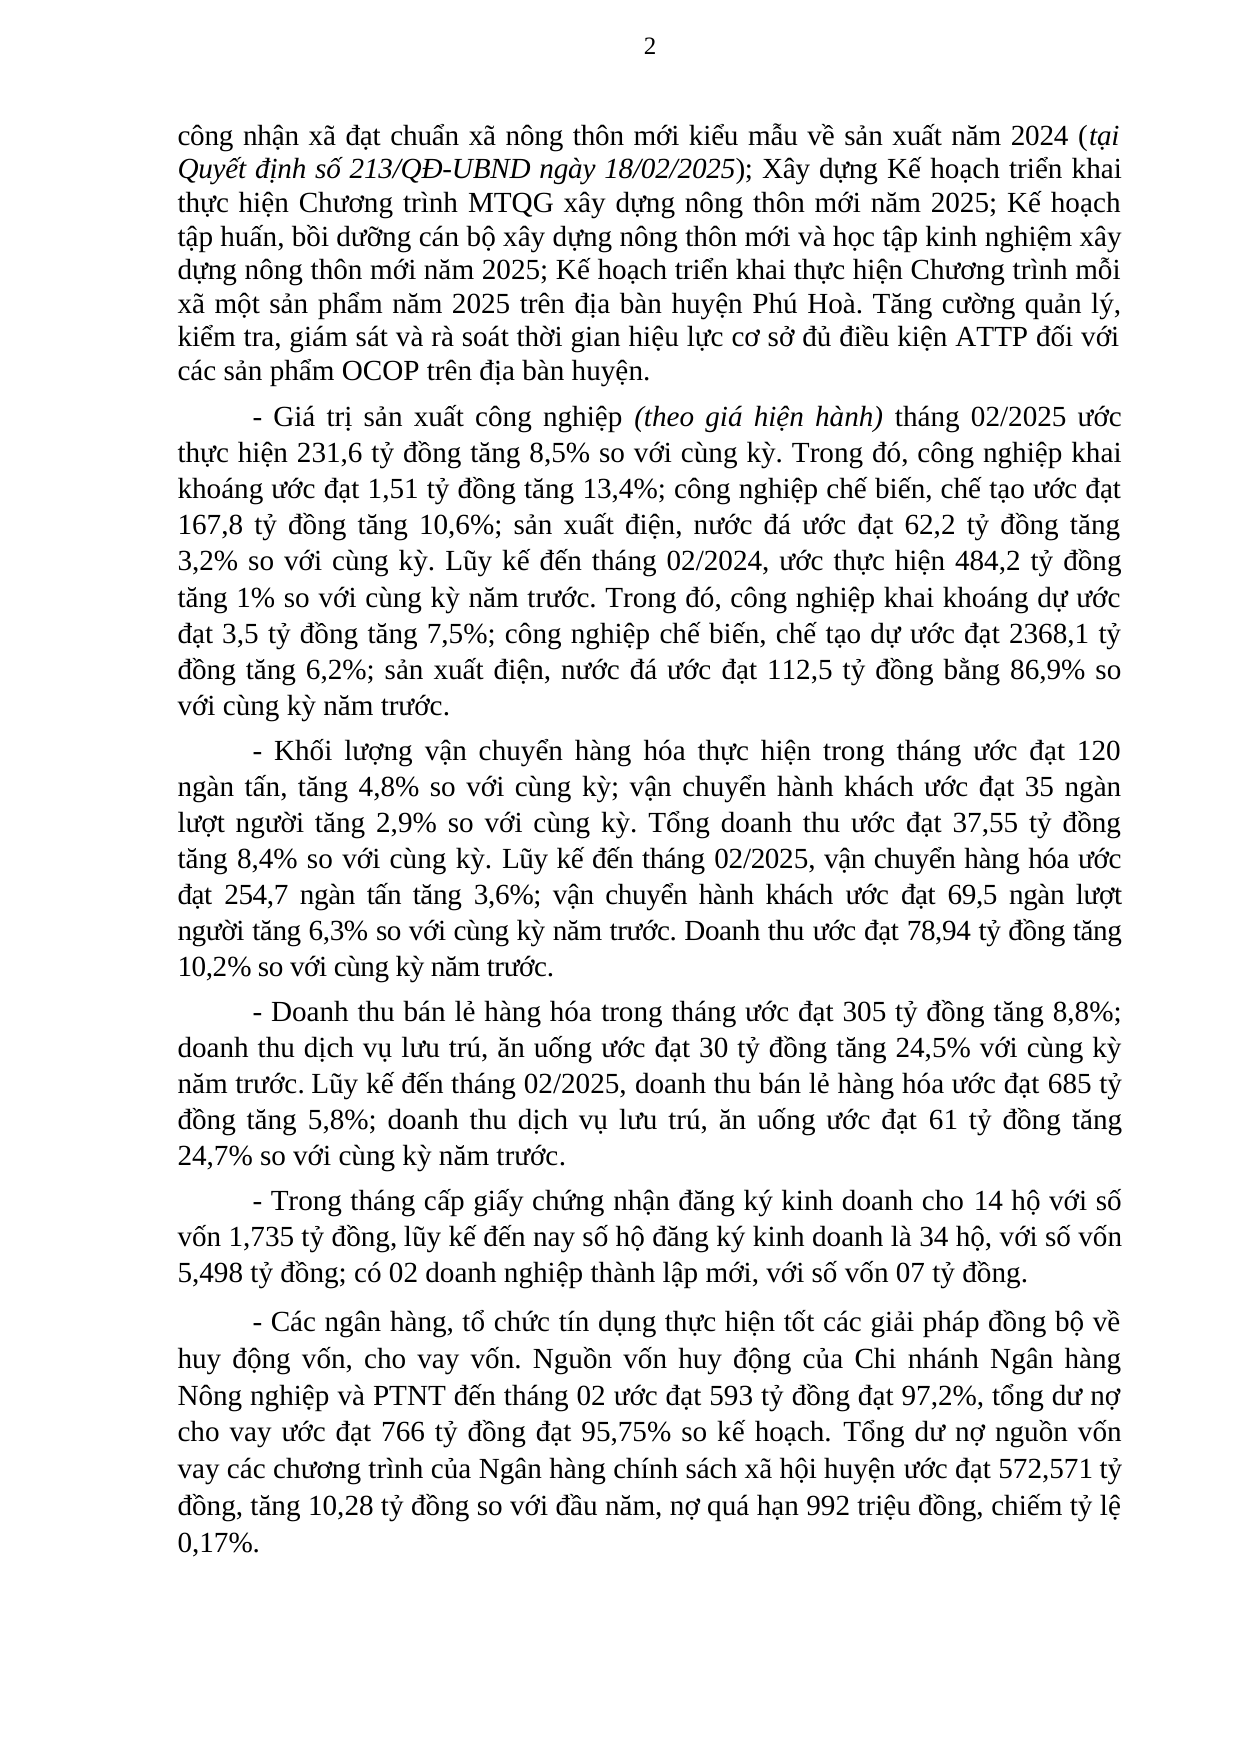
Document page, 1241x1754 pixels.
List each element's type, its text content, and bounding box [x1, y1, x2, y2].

text - Các ngân hàng, tổ chức tín dụng thực hiện tốt các giải pháp đồng bộ về huy động vốn, cho vay vốn. Nguồn vốn huy động của Chi nhánh Ngân hàng Nông nghiệp và PTNT đến tháng 02 ước đạt 593 tỷ đồng đạt 97,2%, tổng dư nợ cho vay ước đạt 766 tỷ đồng đạt 95,75% so kế hoạch. Tổng dư nợ nguồn vốn vay các chương trình của Ngân hàng chính sách xã hội huyện ước đạt 572,571 tỷ đồng, tăng 10,28 tỷ đồng so với đầu năm, nợ quá hạn 992 triệu đồng, chiếm tỷ lệ 0,17%. [177, 1304, 1122, 1559]
text - Khối lượng vận chuyển hàng hóa thực hiện trong tháng ước đạt 120 ngàn tấn, tăng 4,8% so với cùng kỳ; vận chuyển hành khách ước đạt 35 ngàn lượt người tăng 2,9% so với cùng kỳ. Tổng doanh thu ước đạt 37,55 tỷ đồng tăng 8,4% so với cùng kỳ. Lũy kế đến tháng 02/2025, vận chuyển hàng hóa ước đạt 254,7 ngàn tấn tăng 3,6%; vận chuyển hành khách ước đạt 69,5 ngàn lượt người tăng 6,3% so với cùng kỳ năm trước. Doanh thu ước đạt 78,94 tỷ đồng tăng 10,2% so với cùng kỳ năm trước. [177, 733, 1122, 983]
text - Trong tháng cấp giấy chứng nhận đăng ký kinh doanh cho 14 hộ với số vốn 1,735 tỷ đồng, lũy kế đến nay số hộ đăng ký kinh doanh là 34 hộ, với số vốn 5,498 tỷ đồng; có 02 doanh nghiệp thành lập mới, với số vốn 07 tỷ đồng. [177, 1183, 1122, 1289]
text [177, 118, 1122, 386]
text - Giá trị sản xuất công nghiệp (theo giá hiện hành) tháng 02/2025 ước thực hiện 231,6 tỷ đồng tăng 8,5% so với cùng kỳ. Trong đó, công nghiệp khai khoáng ước đạt 1,51 tỷ đồng tăng 13,4%; công nghiệp chế biến, chế tạo ước đạt 167,8 tỷ đồng tăng 10,6%; sản xuất điện, nước đá ước đạt 62,2 tỷ đồng tăng 3,2% so với cùng kỳ. Lũy kế đến tháng 02/2024, ước thực hiện 484,2 tỷ đồng tăng 1% so với cùng kỳ năm trước. Trong đó, công nghiệp khai khoáng dự ước đạt 3,5 tỷ đồng tăng 7,5%; công nghiệp chế biến, chế tạo dự ước đạt 2368,1 tỷ đồng tăng 6,2%; sản xuất điện, nước đá ước đạt 112,5 tỷ đồng bằng 86,9% so với cùng kỳ năm trước. [177, 399, 1122, 722]
text - Doanh thu bán lẻ hàng hóa trong tháng ước đạt 305 tỷ đồng tăng 8,8%; doanh thu dịch vụ lưu trú, ăn uống ước đạt 30 tỷ đồng tăng 24,5% với cùng kỳ năm trước. Lũy kế đến tháng 02/2025, doanh thu bán lẻ hàng hóa ước đạt 685 tỷ đồng tăng 5,8%; doanh thu dịch vụ lưu trú, ăn uống ước đạt 61 tỷ đồng tăng 24,7% so với cùng kỳ năm trước. [177, 994, 1122, 1172]
